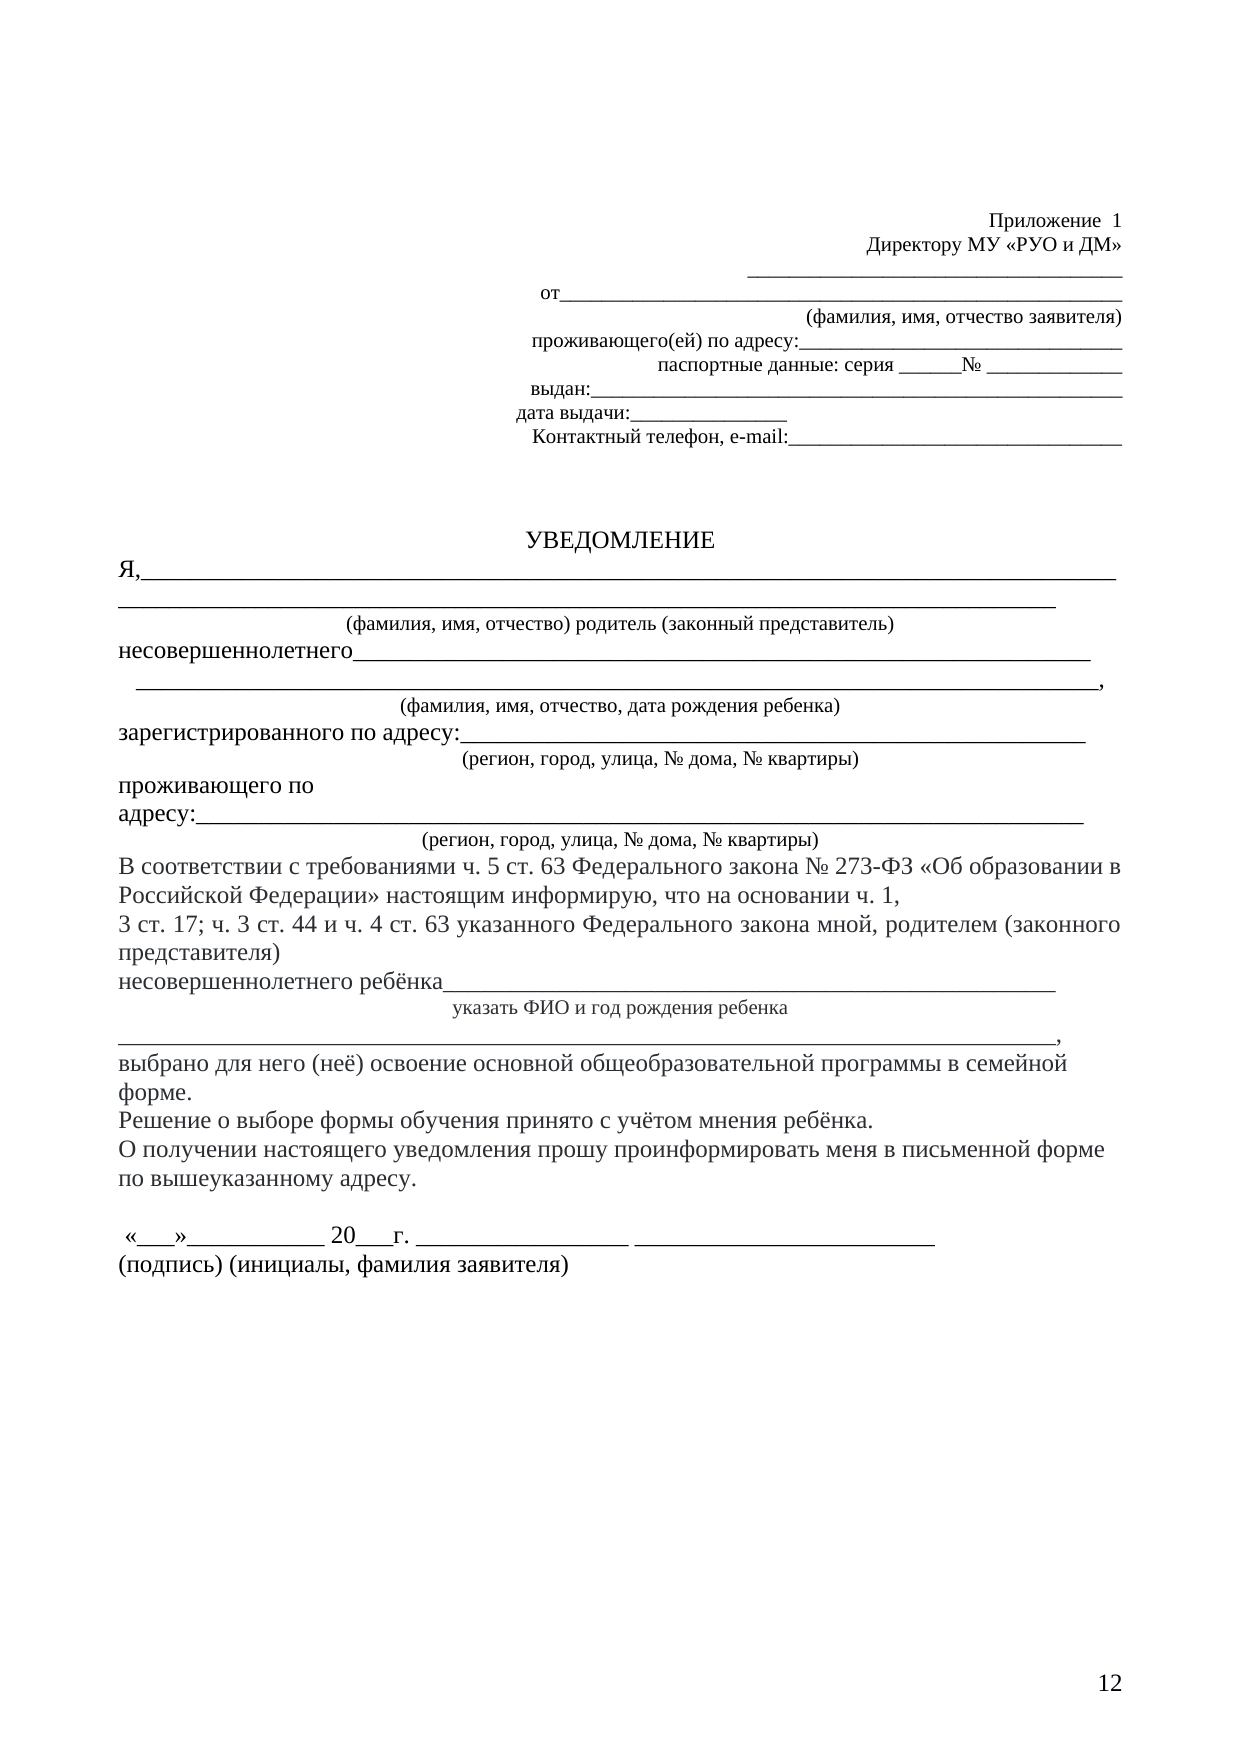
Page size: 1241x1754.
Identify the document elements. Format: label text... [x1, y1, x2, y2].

text (подпись) (инициалы, фамилия заявителя) [118, 1249, 1122, 1278]
text УВЕДОМЛЕНИЕ [118, 525, 1122, 554]
text выбрано для него (неё) освоение основной общеобразовательной программы в семейной форме. [118, 1048, 1122, 1105]
text Контактный телефон, e-mail:________________________________ [118, 424, 1122, 448]
text паспортные данные: серия ______№ _____________ выдан:___________________________________________________ [118, 352, 1122, 400]
text ___________________________________________________________________________, [118, 1019, 1122, 1048]
text (регион, город, улица, № дома, № квартиры) [118, 827, 1122, 851]
text проживающего(ей) по адресу:_______________________________ [118, 328, 1122, 352]
text от______________________________________________________ [118, 280, 1122, 304]
text Я,_________________________________________________________________________________________________________________________________________________________ [118, 554, 1122, 611]
text указать ФИО и год рождения ребенка [118, 995, 1122, 1019]
text 3 ст. 17; ч. 3 ст. 44 и ч. 4 ст. 63 указанного Федерального закона мной, родителем (законного представителя) [118, 909, 1122, 966]
text зарегистрированного по адресу:__________________________________________________ [118, 717, 1122, 746]
text несовершеннолетнего___________________________________________________________ [118, 635, 1122, 664]
text проживающего по адресу:_______________________________________________________________________ [118, 770, 1122, 827]
text (регион, город, улица, № дома, № квартиры) [118, 746, 1122, 770]
text (фамилия, имя, отчество заявителя) [118, 304, 1122, 328]
text Приложение 1 [118, 207, 1122, 232]
text «___»___________ 20___г. _________________ ________________________ [118, 1220, 1122, 1249]
text Директору МУ «РУО и ДМ» [118, 232, 1122, 256]
text (фамилия, имя, отчество) родитель (законный представитель) [118, 611, 1122, 635]
text Решение о выборе формы обучения принято с учётом мнения ребёнка. [118, 1105, 1122, 1134]
text несовершеннолетнего ребёнка_________________________________________________ [118, 966, 1122, 995]
text дата выдачи:_______________ [118, 400, 1122, 424]
text В соответствии с требованиями ч. 5 ст. 63 Федерального закона № 273-ФЗ «Об образовании в Российской Федерации» настоящим информирую, что на основании ч. 1, [118, 851, 1122, 909]
text О получении настоящего уведомления прошу проинформировать меня в письменной форме по вышеуказанному адресу. [118, 1134, 1122, 1192]
text _____________________________________________________________________________, (фамилия, имя, отчество, дата рождения ребенка) [118, 664, 1122, 717]
text ____________________________________ [118, 256, 1122, 280]
